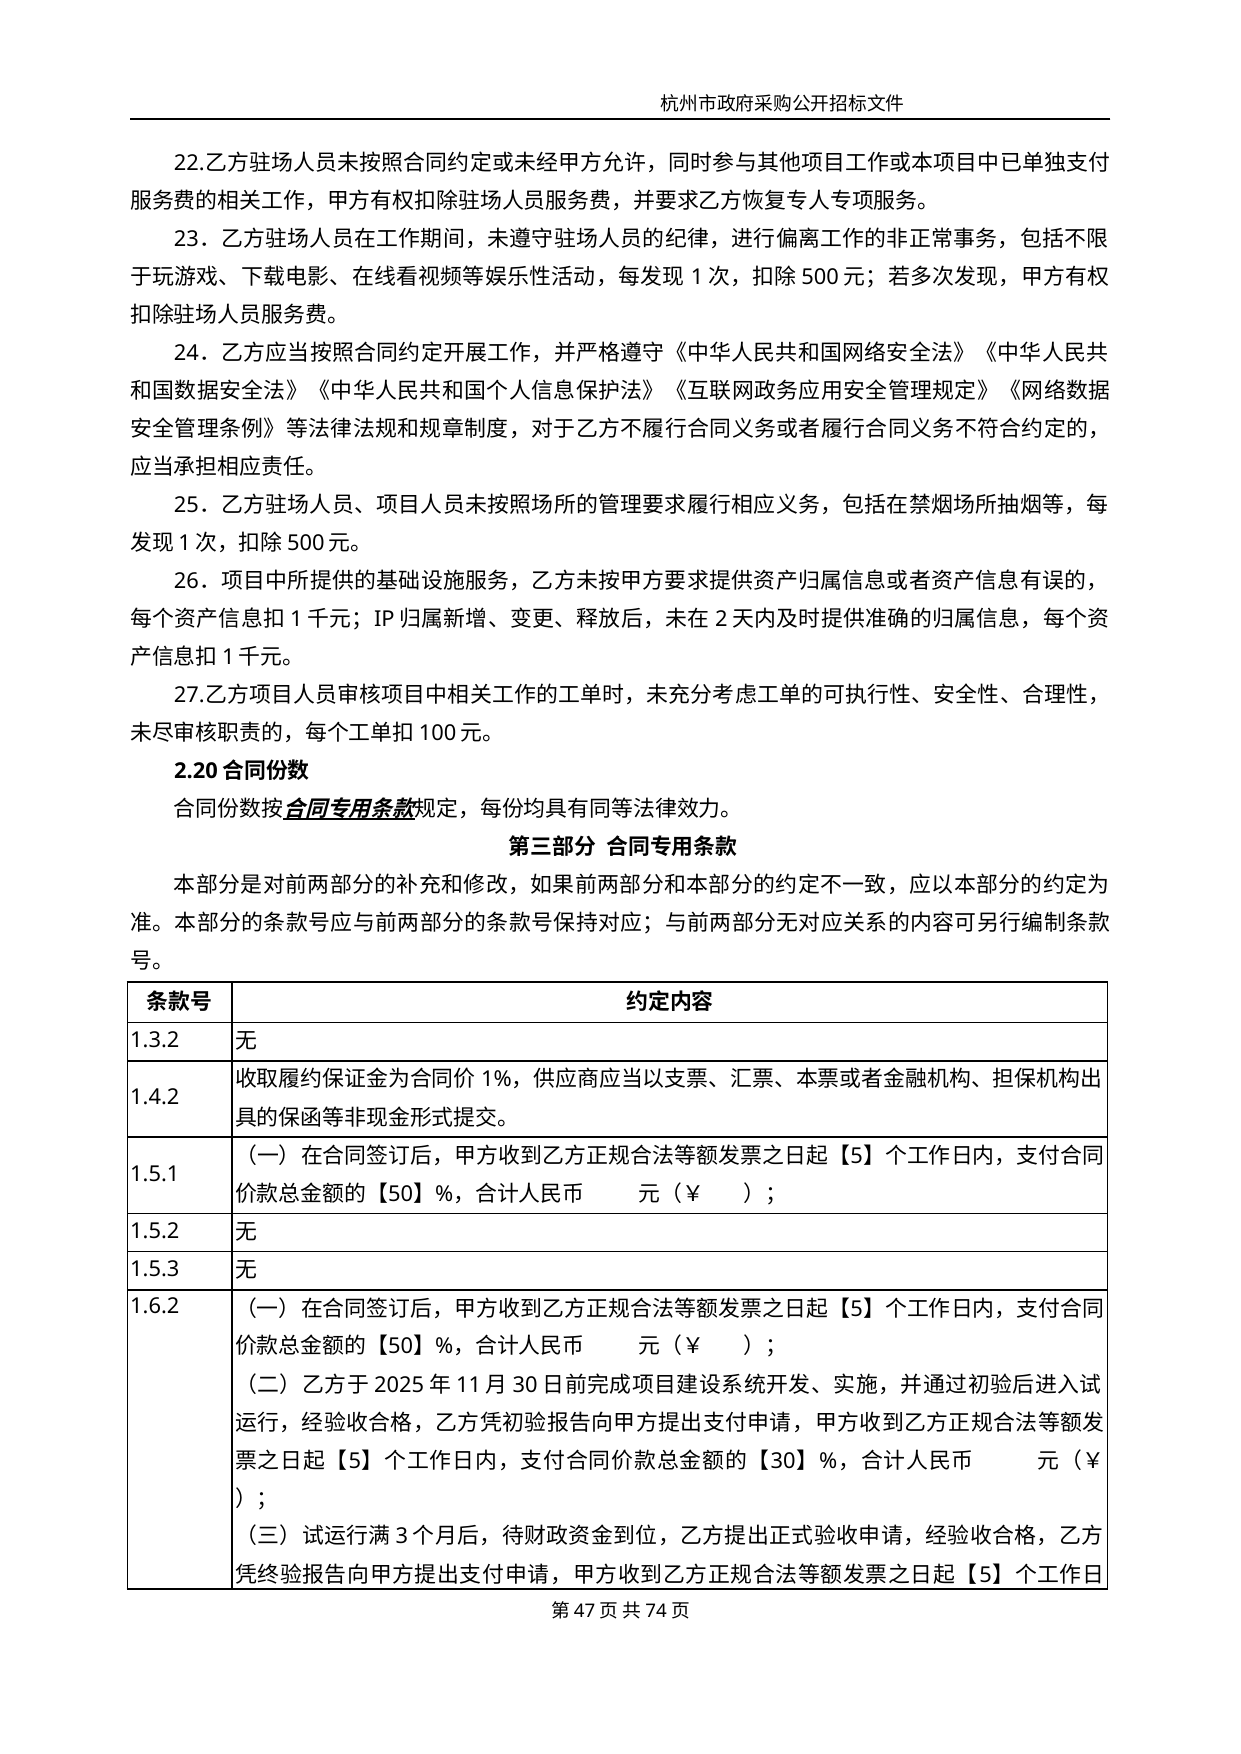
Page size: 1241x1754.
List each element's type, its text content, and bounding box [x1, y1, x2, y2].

table_header 条款号 [128, 983, 231, 1022]
list 27.乙方项目人员审核项目中相关工作的工单时，未充分考虑工单的可执行性、安全性、合理性，未尽审核职责的，每个工单扣100元。 [130, 677, 1110, 747]
table_cell 无 [233, 1023, 1107, 1060]
table_cell 收取履约保证金为合同价1%，供应商应当以支票、汇票、本票或者金融机构、担保机构出具的保函等非现金形式提交。 [233, 1062, 1107, 1136]
list 24．乙方应当按照合同约定开展工作，并严格遵守《中华人民共和国网络安全法》《中华人民共和国数据安全法》《中华人民共和国个人信息保护法》《互联网政务应用安全管理规定》《网络数据安全管理条例》等法律法规和规章制度，对于乙方不履行合同义务或者履行合同义务不符合约定的，应当承担相应责任。 [130, 335, 1110, 480]
text 本部分是对前两部分的补充和修改，如果前两部分和本部分的约定不一致，应以本部分的约定为准。本部分的条款号应与前两部分的条款号保持对应；与前两部分无对应关系的内容可另行编制条款号。 [130, 867, 1110, 975]
table_header 约定内容 [233, 983, 1107, 1022]
table_cell （一）在合同签订后，甲方收到乙方正规合法等额发票之日起【5】个工作日内，支付合同价款总金额的【50】%，合计人民币 元（￥ ）； [233, 1138, 1107, 1212]
table_cell 无 [233, 1252, 1107, 1289]
text 第三部分 合同专用条款 [130, 829, 1110, 861]
text 2.20合同份数 [130, 753, 1110, 785]
table_cell 1.4.2 [128, 1062, 231, 1136]
text 合同份数按合同专用条款规定，每份均具有同等法律效力。 [130, 791, 1110, 823]
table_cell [233, 1291, 1107, 1588]
list 23．乙方驻场人员在工作期间，未遵守驻场人员的纪律，进行偏离工作的非正常事务，包括不限于玩游戏、下载电影、在线看视频等娱乐性活动，每发现1次，扣除500元；若多次发现，甲方有权扣除驻场人员服务费。 [130, 221, 1110, 329]
table_cell 1.5.1 [128, 1138, 231, 1212]
list 22.乙方驻场人员未按照合同约定或未经甲方允许，同时参与其他项目工作或本项目中已单独支付服务费的相关工作，甲方有权扣除驻场人员服务费，并要求乙方恢复专人专项服务。 [130, 145, 1110, 215]
table_cell 1.3.2 [128, 1023, 231, 1060]
table_cell 1.5.2 [128, 1214, 231, 1251]
table_cell 无 [233, 1214, 1107, 1251]
table_cell 1.5.3 [128, 1252, 231, 1289]
list 26．项目中所提供的基础设施服务，乙方未按甲方要求提供资产归属信息或者资产信息有误的，每个资产信息扣1千元；IP归属新增、变更、释放后，未在2天内及时提供准确的归属信息，每个资产信息扣1千元。 [130, 563, 1110, 671]
list 25．乙方驻场人员、项目人员未按照场所的管理要求履行相应义务，包括在禁烟场所抽烟等，每发现1次，扣除500元。 [130, 487, 1110, 556]
table_cell 1.6.2 [128, 1291, 231, 1588]
